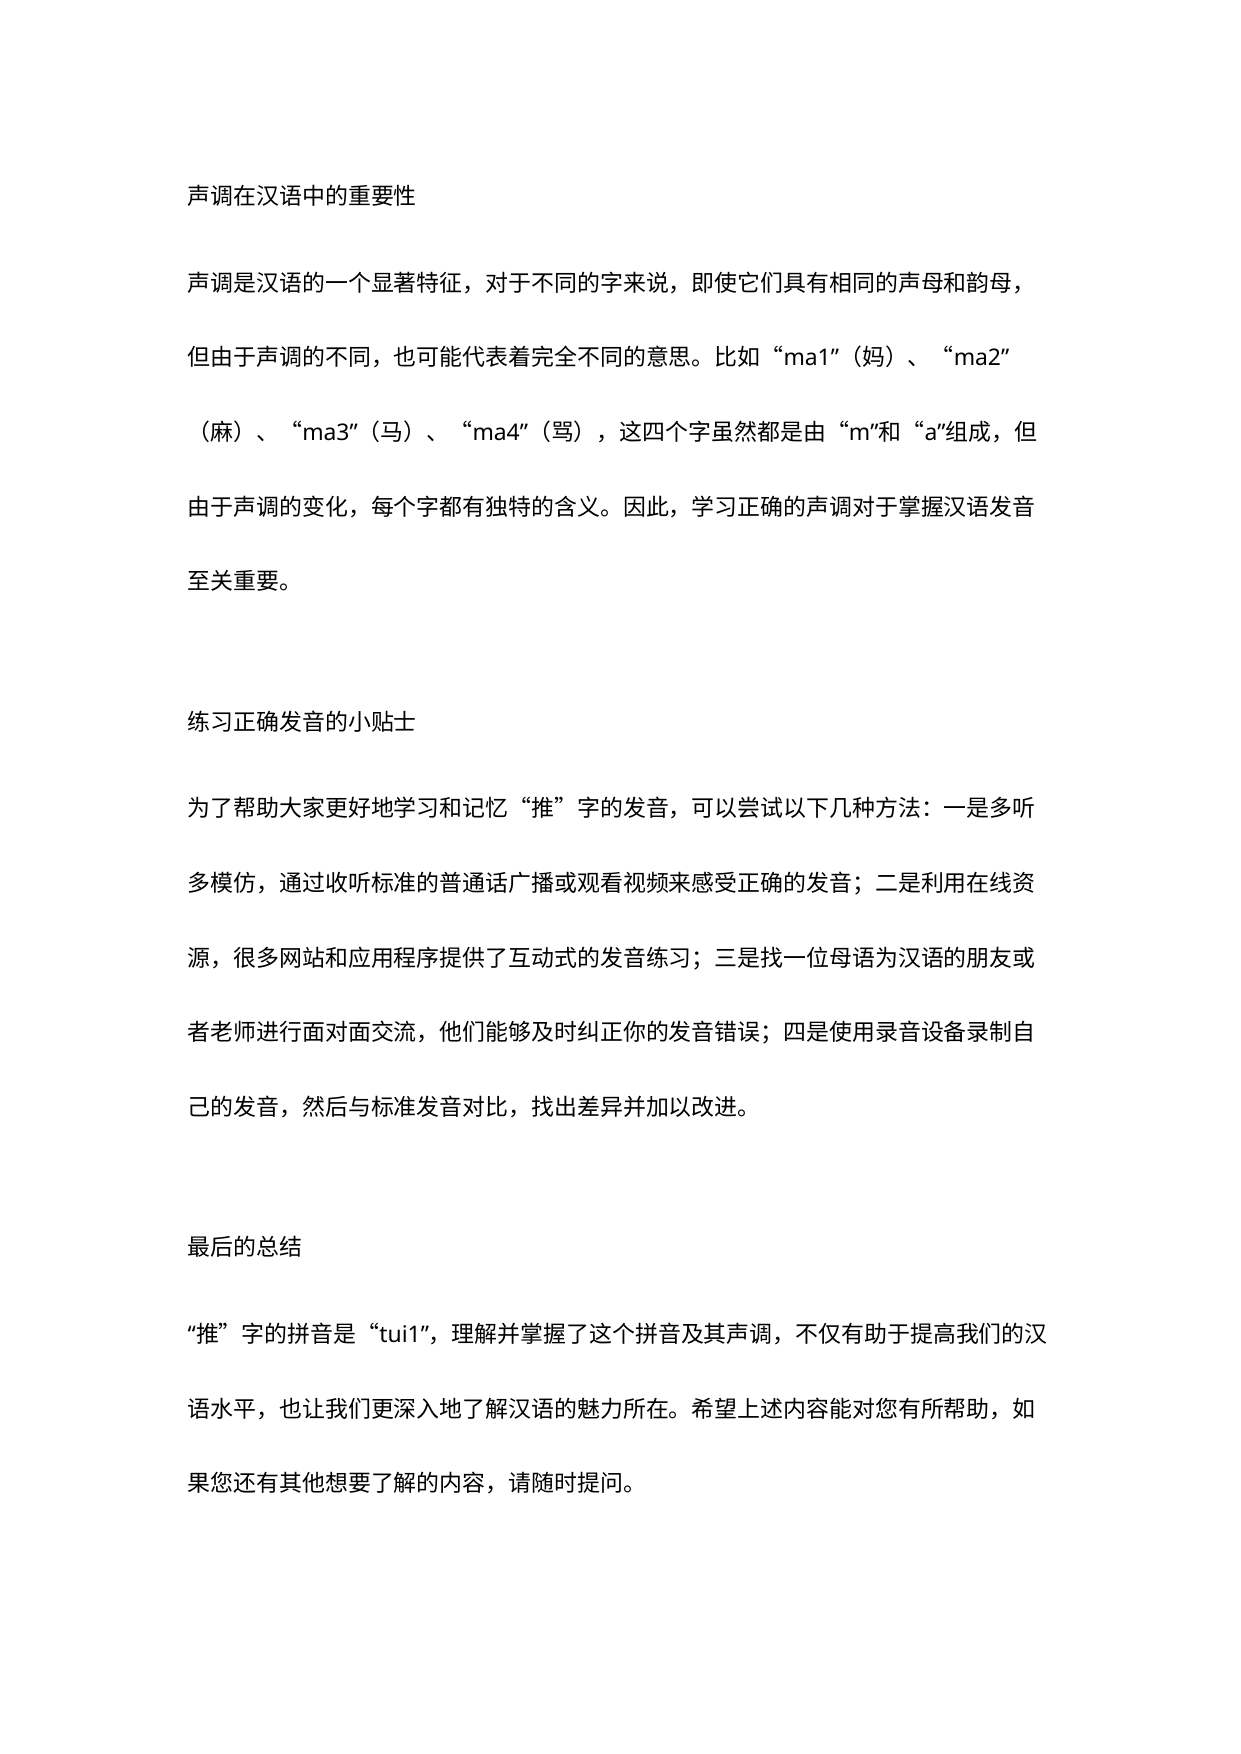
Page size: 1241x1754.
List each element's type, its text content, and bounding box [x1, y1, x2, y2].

text “推”字的拼音是“tui1”，理解并掌握了这个拼音及其声调，不仅有助于提高我们的汉语水平，也让我们更深入地了解汉语的魅力所在。希望上述内容能对您有所帮助，如果您还有其他想要了解的内容，请随时提问。 [187, 1300, 1053, 1514]
text 声调是汉语的一个显著特征，对于不同的字来说，即使它们具有相同的声母和韵母，但由于声调的不同，也可能代表着完全不同的意思。比如“ma1”（妈）、“ma2”（麻）、“ma3”（马）、“ma4”（骂），这四个字虽然都是由“m”和“a”组成，但由于声调的变化，每个字都有独特的含义。因此，学习正确的声调对于掌握汉语发音至关重要。 [187, 248, 1053, 612]
text 声调在汉语中的重要性 [187, 162, 1053, 227]
text 最后的总结 [187, 1213, 1053, 1278]
text 为了帮助大家更好地学习和记忆“推”字的发音，可以尝试以下几种方法：一是多听多模仿，通过收听标准的普通话广播或观看视频来感受正确的发音；二是利用在线资源，很多网站和应用程序提供了互动式的发音练习；三是找一位母语为汉语的朋友或者老师进行面对面交流，他们能够及时纠正你的发音错误；四是使用录音设备录制自己的发音，然后与标准发音对比，找出差异并加以改进。 [187, 774, 1053, 1138]
text 练习正确发音的小贴士 [187, 688, 1053, 753]
